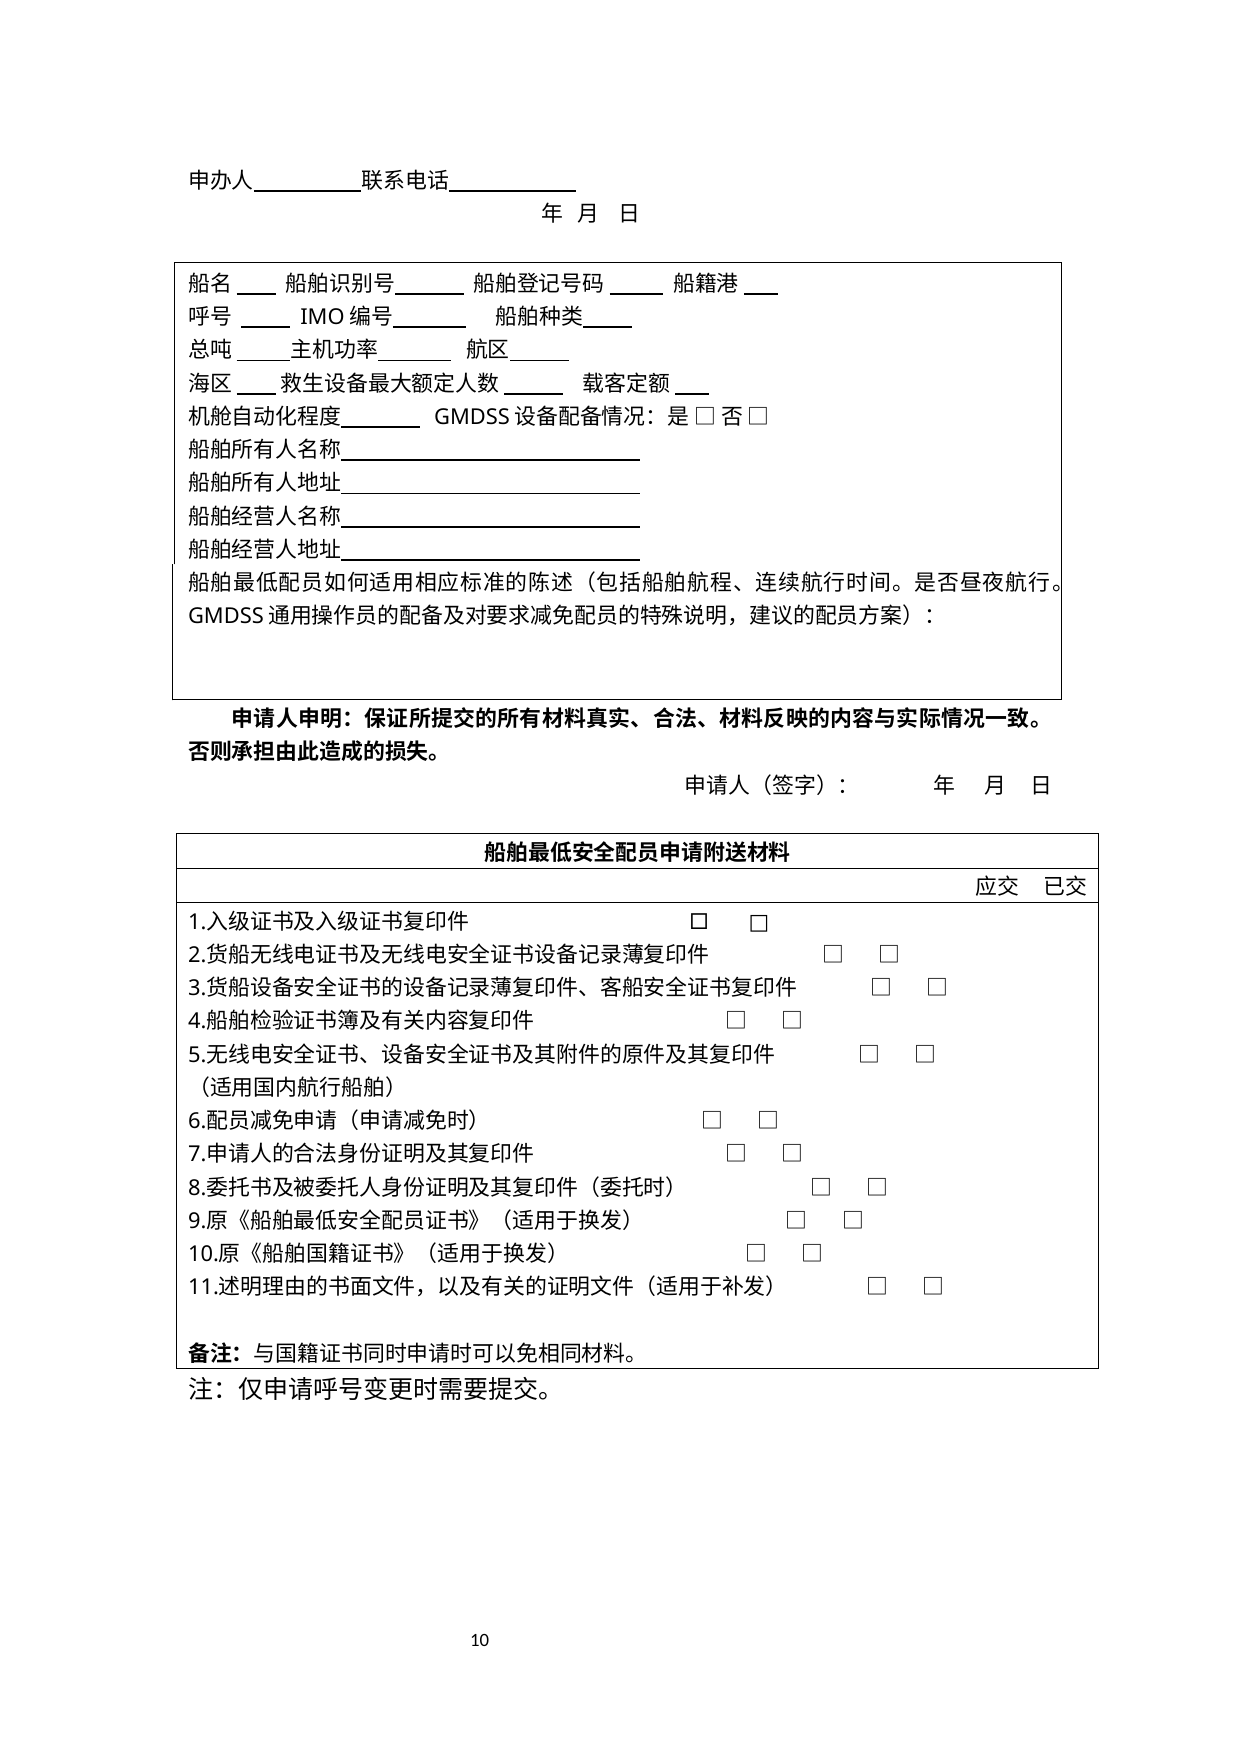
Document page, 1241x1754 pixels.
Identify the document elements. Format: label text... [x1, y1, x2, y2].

table_cell 应交 已交 [177, 869, 1098, 902]
text 船名 船舶识别号 船舶登记号码 船籍港 [175, 263, 1061, 298]
text 申办人 联系电话 [188, 162, 1052, 196]
text 海区 救生设备最大额定人数 载客定额 [188, 365, 1052, 398]
text 机舱自动化程度 GMDSS设备配备情况：是 □ 否 □ [188, 398, 1052, 431]
text 申请人（签字）： 年 月 日 [188, 767, 1052, 800]
text 申请人申明：保证所提交的所有材料真实、合法、材料反映的内容与实际情况一致。否则承担由此造成的损失。 [188, 700, 1052, 767]
text 船舶经营人地址 [188, 531, 1052, 564]
text 总吨 主机功率 航区 [188, 332, 1052, 365]
text 船舶所有人名称 [188, 431, 1052, 465]
text 船舶所有人地址 [188, 465, 1052, 498]
text 呼号 IMO编号 船舶种类 [188, 298, 1052, 332]
text 船舶经营人名称 [188, 498, 1052, 531]
table_header 船舶最低安全配员申请附送材料 [177, 834, 1098, 868]
text 注：仅申请呼号变更时需要提交。 [188, 1369, 1052, 1405]
table_cell 1.入级证书及入级证书复印件 □ 2.货船无线电证书及无线电安全证书设备记录薄复印件 □ □ 3.货船设备安全证书的设备记录薄复印件、客船安全证书复印件 □ □ 4.船舶检验证书簿及有关内容复印件 □ □ 5.无线电安全证书、设备安全证书及其附件的原件及其复印件 □ □ （适用国内航行船舶） 6.配员减免申请（申请减免时） □ □ 7.申请人的合法身份证明及其复印件 □ □ 8.委托书及被委托人身份证明及其复印件（委托时） □ □ 9.原《船舶最低安全配员证书》（适用于换发） □ □ 10.原《船舶国籍证书》（适用于换发） □ □ 11.述明理由的书面文件，以及有关的证明文件（适用于补发） □ □ 备注：与国籍证书同时申请时可以免相同材料。 [177, 903, 1098, 1368]
text 年 月 日 [188, 196, 1052, 229]
text 船舶最低配员如何适用相应标准的陈述（包括船舶航程、连续航行时间。是否昼夜航行。GMDSS通用操作员的配备及对要求减免配员的特殊说明，建议的配员方案）： [188, 564, 1052, 631]
